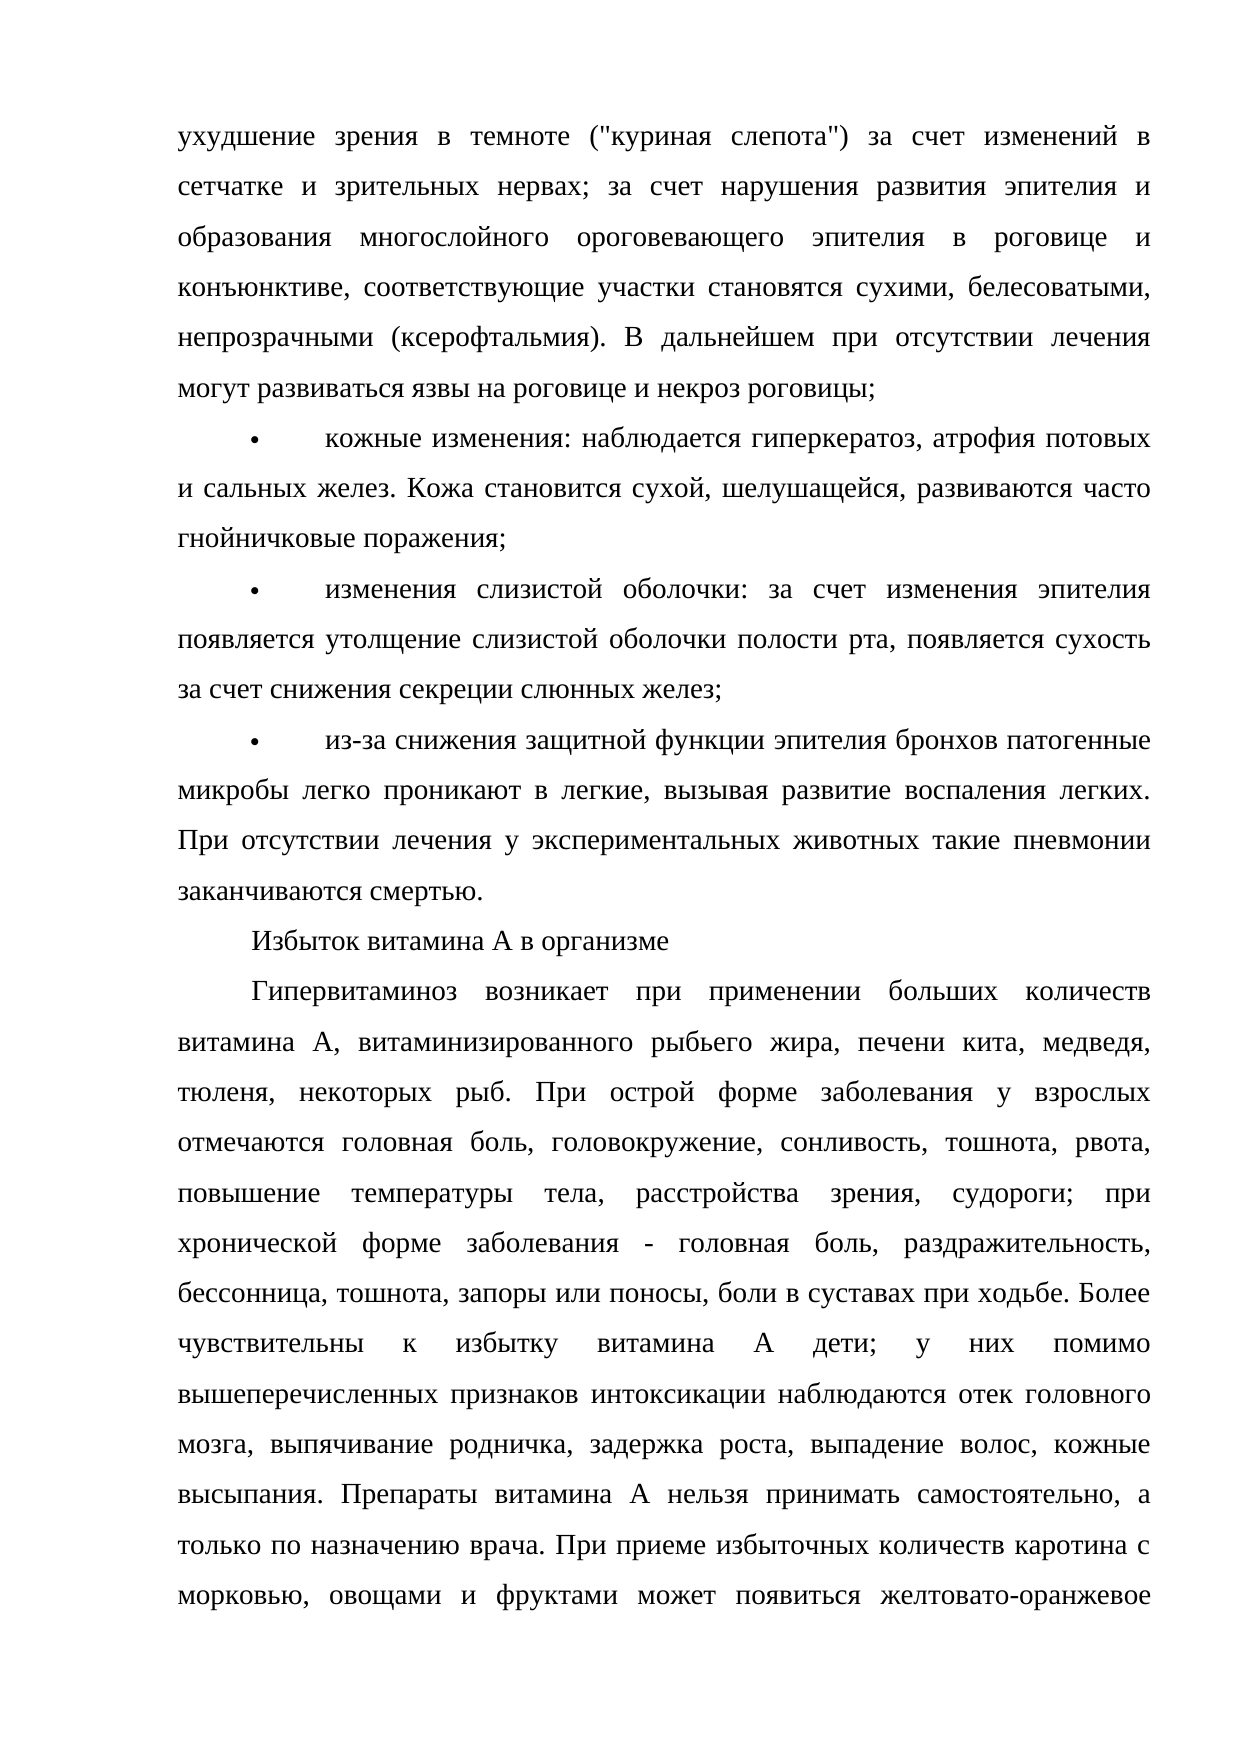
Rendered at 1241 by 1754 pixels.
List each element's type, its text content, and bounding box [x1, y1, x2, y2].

list кожные изменения: наблюдается гиперкератоз, атрофия потовых и сальных желез. Кожа становится сухой, шелушащейся, развиваются часто гнойничковые поражения; [177, 420, 1152, 554]
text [177, 973, 1152, 1611]
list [177, 118, 1152, 403]
list из-за снижения защитной функции эпителия бронхов патогенные микробы легко проникают в легкие, вызывая развитие воспаления легких. При отсутствии лечения у экспериментальных животных такие пневмонии заканчиваются смертью. [177, 722, 1152, 906]
list изменения слизистой оболочки: за счет изменения эпителия появляется утолщение слизистой оболочки полости рта, появляется сухость за счет снижения секреции слюнных желез; [177, 571, 1152, 705]
text Избыток витамина А в организме [177, 923, 1152, 957]
